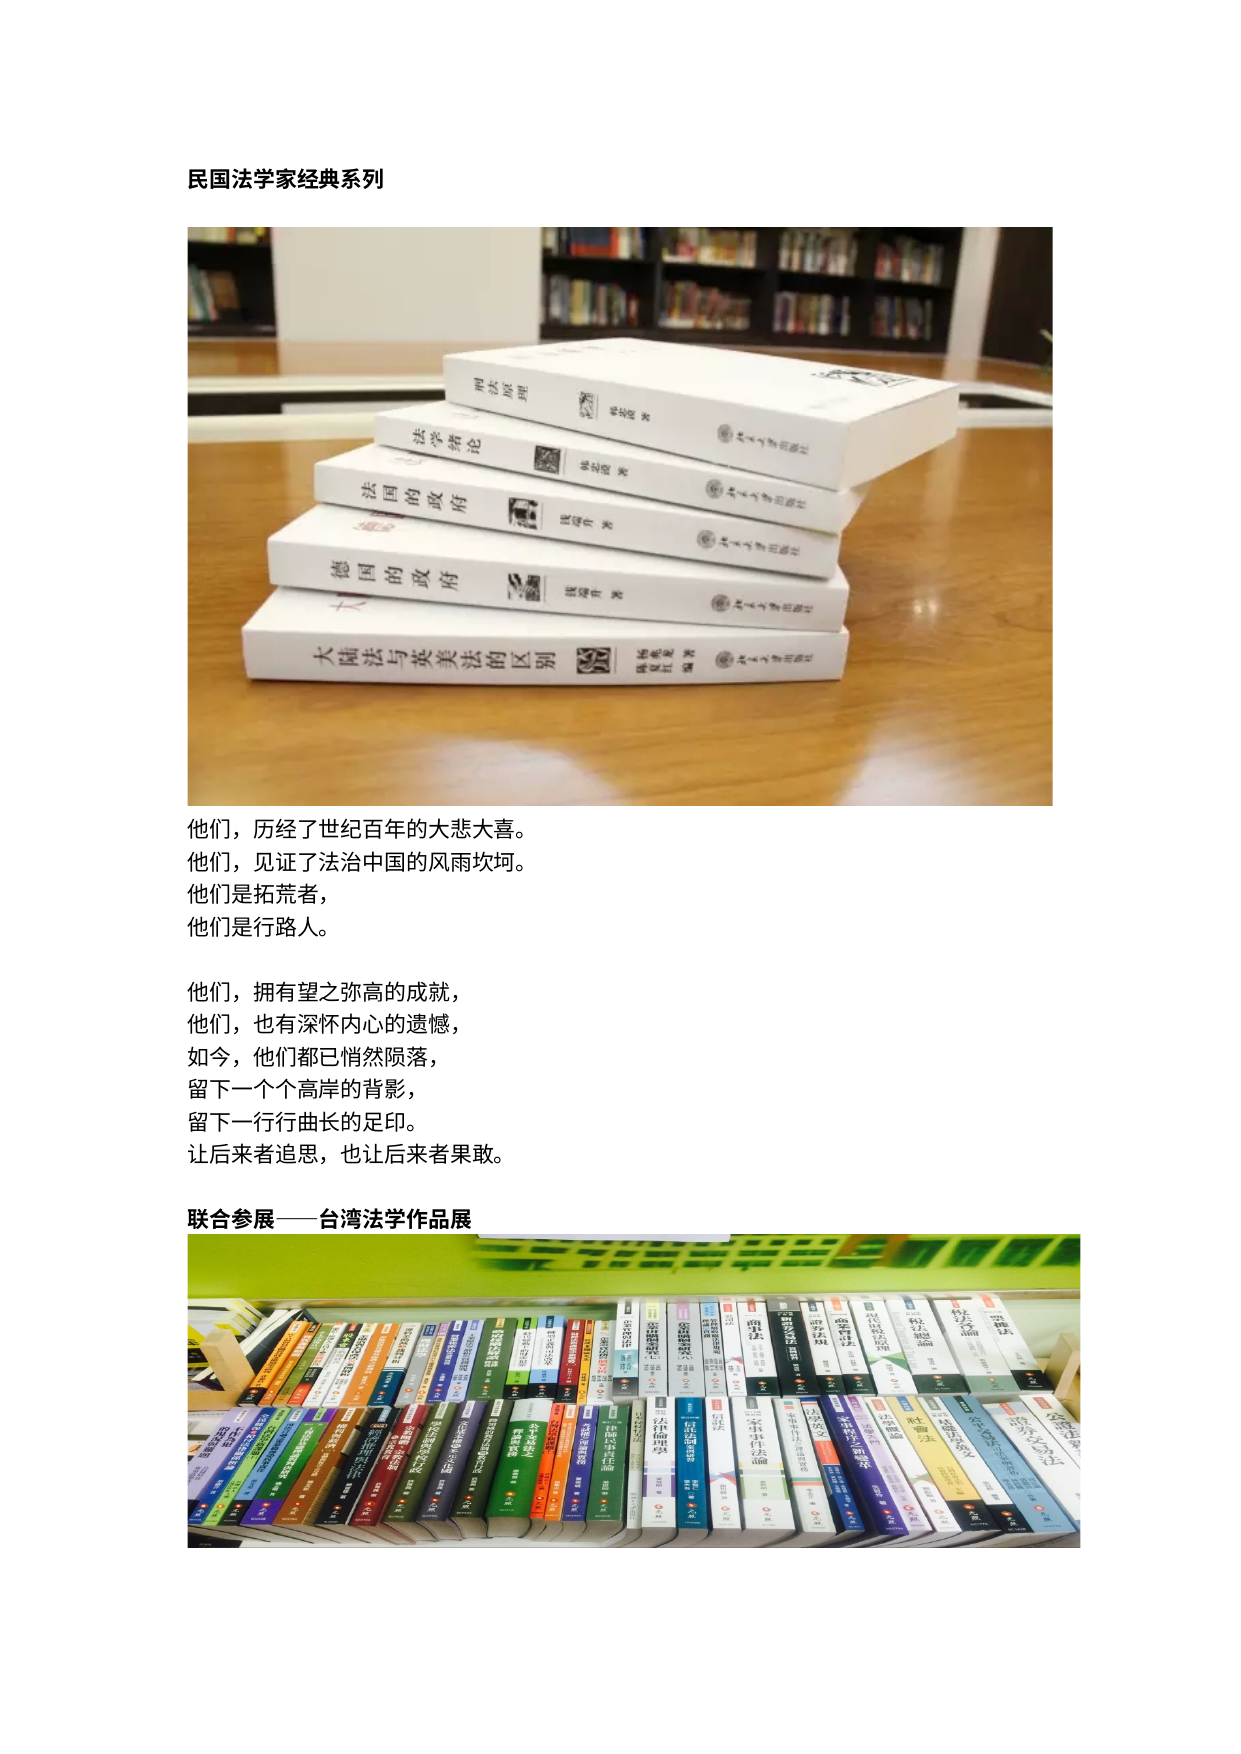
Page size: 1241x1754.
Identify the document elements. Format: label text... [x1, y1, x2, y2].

picture [187, 227, 1053, 806]
text 留下一个个高岸的背影， [187, 1072, 1053, 1104]
text 他们，拥有望之弥高的成就， [187, 974, 1053, 1007]
text 留下一行行曲长的足印。 [187, 1104, 1053, 1137]
text 民国法学家经典系列 [187, 162, 1053, 194]
text 联合参展——台湾法学作品展 [187, 1202, 1053, 1234]
text 他们，历经了世纪百年的大悲大喜。 [187, 812, 1053, 844]
picture [187, 1234, 1081, 1548]
text 他们，也有深怀内心的遗憾， [187, 1007, 1053, 1039]
text 让后来者追思，也让后来者果敢。 [187, 1137, 1053, 1169]
text 他们，见证了法治中国的风雨坎坷。 [187, 844, 1053, 877]
text 如今，他们都已悄然陨落， [187, 1039, 1053, 1072]
text 他们是行路人。 [187, 909, 1053, 942]
text 他们是拓荒者， [187, 877, 1053, 909]
